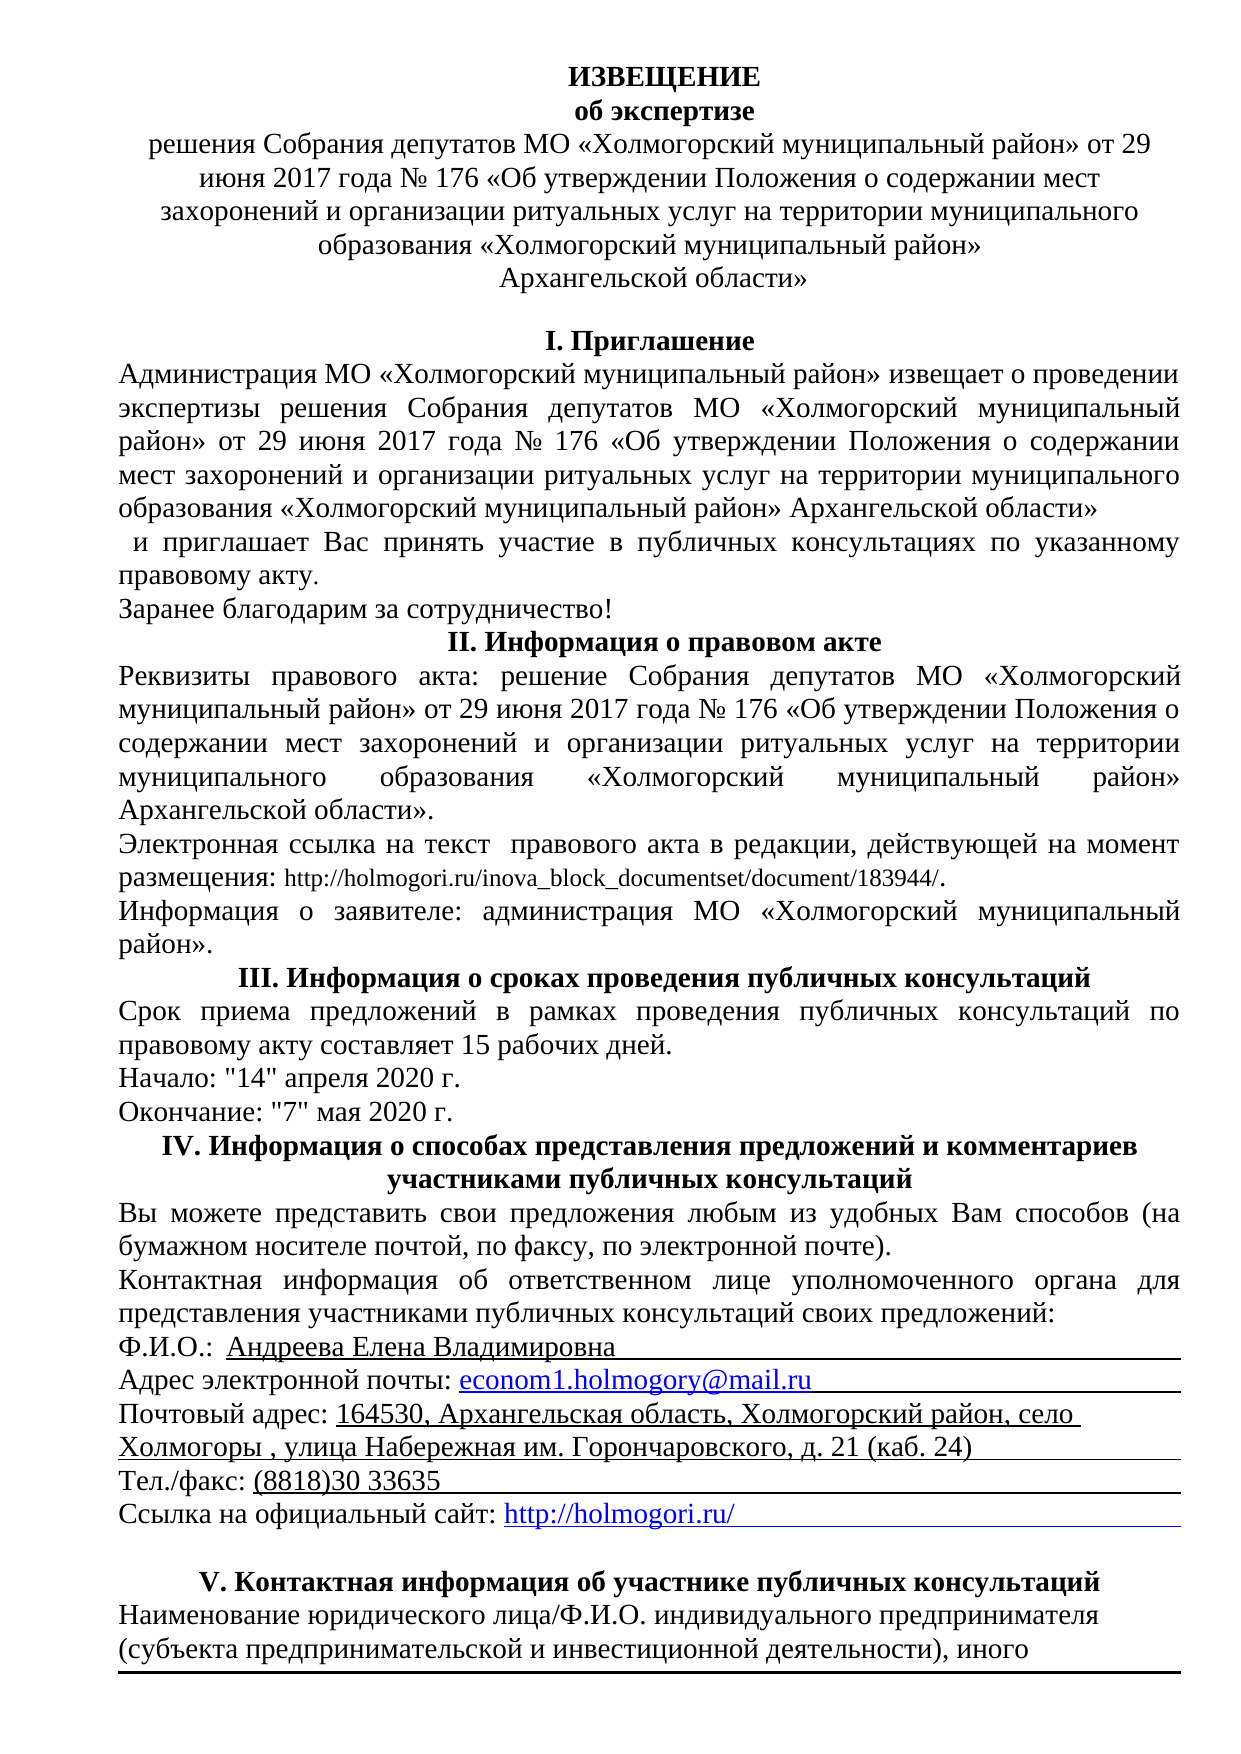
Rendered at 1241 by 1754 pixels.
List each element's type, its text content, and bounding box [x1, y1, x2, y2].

text решения Собрания депутатов МО «Холмогорский муниципальный район» от 29 июня 2017 года № 176 «Об утверждении Положения о содержании мест захоронений и организации ритуальных услуг на территории муниципального образования «Холмогорский муниципальный район» [118, 126, 1181, 260]
text Вы можете представить свои предложения любым из удобных Вам способов (на бумажном носителе почтой, по факсу, по электронной почте). [118, 1195, 1181, 1262]
text II. Информация о правовом акте [118, 624, 1211, 658]
text об экспертизе [118, 93, 1211, 126]
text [118, 1597, 1181, 1671]
text III. Информация о сроках проведения публичных консультаций [118, 960, 1211, 993]
text Заранее благодарим за сотрудничество! [118, 591, 1181, 624]
text Ссылка на официальный сайт: http://holmogori.ru/ [118, 1497, 1181, 1530]
text Контактная информация об ответственном лице уполномоченного органа для представления участниками публичных консультаций своих предложений: [118, 1262, 1181, 1329]
text Реквизиты правового акта: решение Собрания депутатов МО «Холмогорский муниципальный район» от 29 июня 2017 года № 176 «Об утверждении Положения о содержании мест захоронений и организации ритуальных услуг на территории муниципального образования «Холмогорский муниципальный район» Архангельской области». [118, 658, 1181, 826]
text Архангельской области» [118, 260, 1181, 294]
text экспертизы решения Собрания депутатов МО «Холмогорский муниципальный район» от 29 июня 2017 года № 176 «Об утверждении Положения о содержании мест захоронений и организации ритуальных услуг на территории муниципального образования «Холмогорский муниципальный район» Архангельской области» [118, 390, 1181, 524]
text Адрес электронной почты: econom1.holmogory@mail.ru [118, 1362, 1181, 1396]
text Почтовый адрес: 164530, Архангельская область, Холмогорский район, село Холмогоры , улица Набережная им. Горончаровского, д. 21 (каб. 24) [118, 1396, 1181, 1459]
text Администрация МО «Холмогорский муниципальный район» извещает о проведении [118, 356, 1181, 390]
text ИЗВЕЩЕНИЕ [118, 59, 1211, 93]
text Электронная ссылка на текст правового акта в редакции, действующей на момент размещения: http://holmogori.ru/inova_block_documentset/document/183944/. [118, 826, 1181, 893]
text IV. Информация о способах представления предложений и комментариев участниками публичных консультаций [118, 1128, 1181, 1195]
text и приглашает Вас принять участие в публичных консультациях по указанному правовому акту. [118, 524, 1181, 591]
text Срок приема предложений в рамках проведения публичных консультаций по правовому акту составляет 15 рабочих дней. [118, 993, 1181, 1061]
text I. Приглашение [118, 323, 1181, 356]
text V. Контактная информация об участнике публичных консультаций [118, 1564, 1181, 1597]
text Ф.И.О.: Андреева Елена Владимировна [118, 1329, 1181, 1362]
text Окончание: "7" мая 2020 г. [118, 1094, 1211, 1128]
text Начало: "14" апреля 2020 г. [118, 1061, 1211, 1094]
text Тел./факс: (8818)30 33635 [118, 1463, 1181, 1497]
text Информация о заявителе: администрация МО «Холмогорский муниципальный район». [118, 893, 1181, 960]
